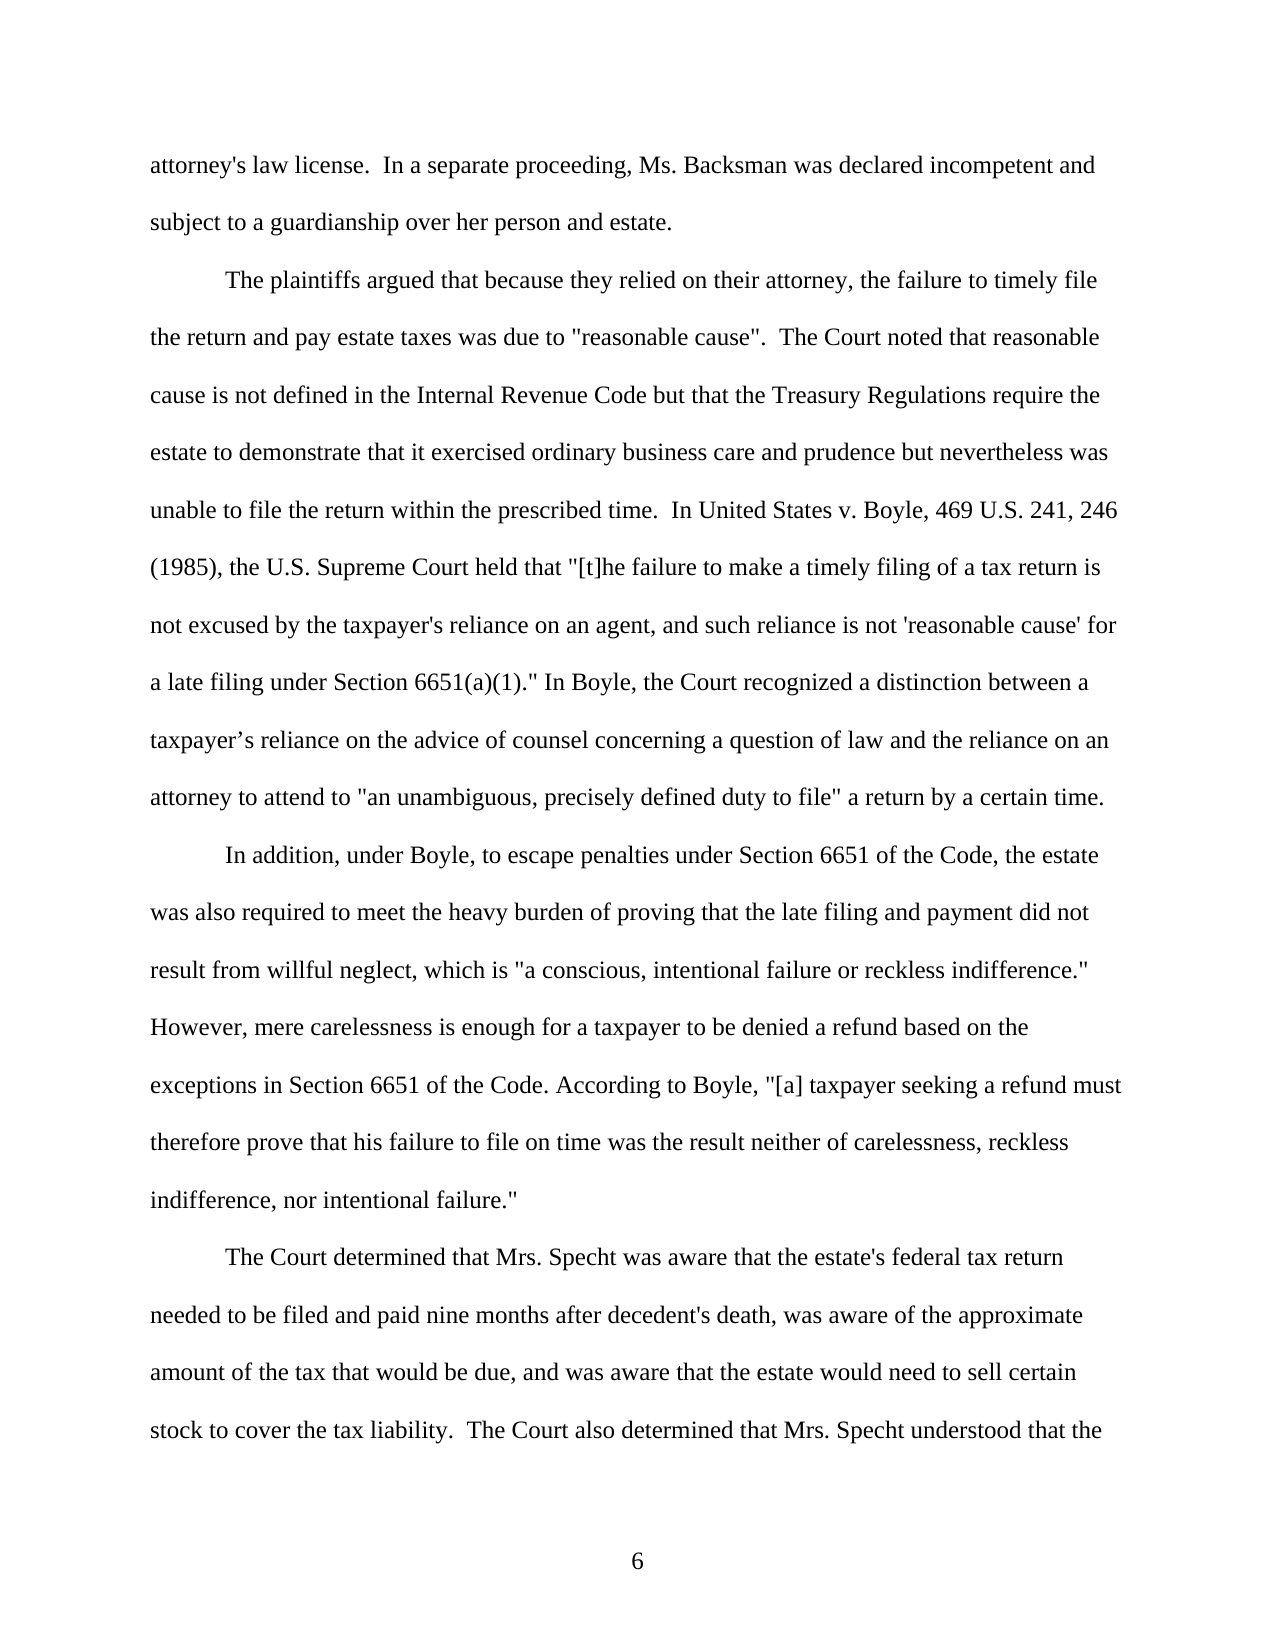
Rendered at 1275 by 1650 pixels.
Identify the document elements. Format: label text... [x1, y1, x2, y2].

text In addition, under Boyle, to escape penalties under Section 6651 of the Code, the estate was also required to meet the heavy burden of proving that the late filing and payment did not result from willful neglect, which is "a conscious, intentional failure or reckless indifference." However, mere carelessness is enough for a taxpayer to be denied a refund based on the exceptions in Section 6651 of the Code. According to Boyle, "[a] taxpayer seeking a refund must therefore prove that his failure to file on time was the result neither of carelessness, reckless indifference, nor intentional failure." [150, 840, 1125, 1214]
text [150, 150, 1125, 236]
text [150, 1242, 1125, 1444]
text The plaintiffs argued that because they relied on their attorney, the failure to timely file the return and pay estate taxes was due to "reasonable cause". The Court noted that reasonable cause is not defined in the Internal Revenue Code but that the Treasury Regulations require the estate to demonstrate that it exercised ordinary business care and prudence but nevertheless was unable to file the return within the prescribed time. In United States v. Boyle, 469 U.S. 241, 246 (1985), the U.S. Supreme Court held that "[t]he failure to make a timely filing of a tax return is not excused by the taxpayer's reliance on an agent, and such reliance is not 'reasonable cause' for a late filing under Section 6651(a)(1)." In Boyle, the Court recognized a distinction between a taxpayer’s reliance on the advice of counsel concerning a question of law and the reliance on an attorney to attend to "an unambiguous, precisely defined duty to file" a return by a certain time. [150, 265, 1125, 811]
